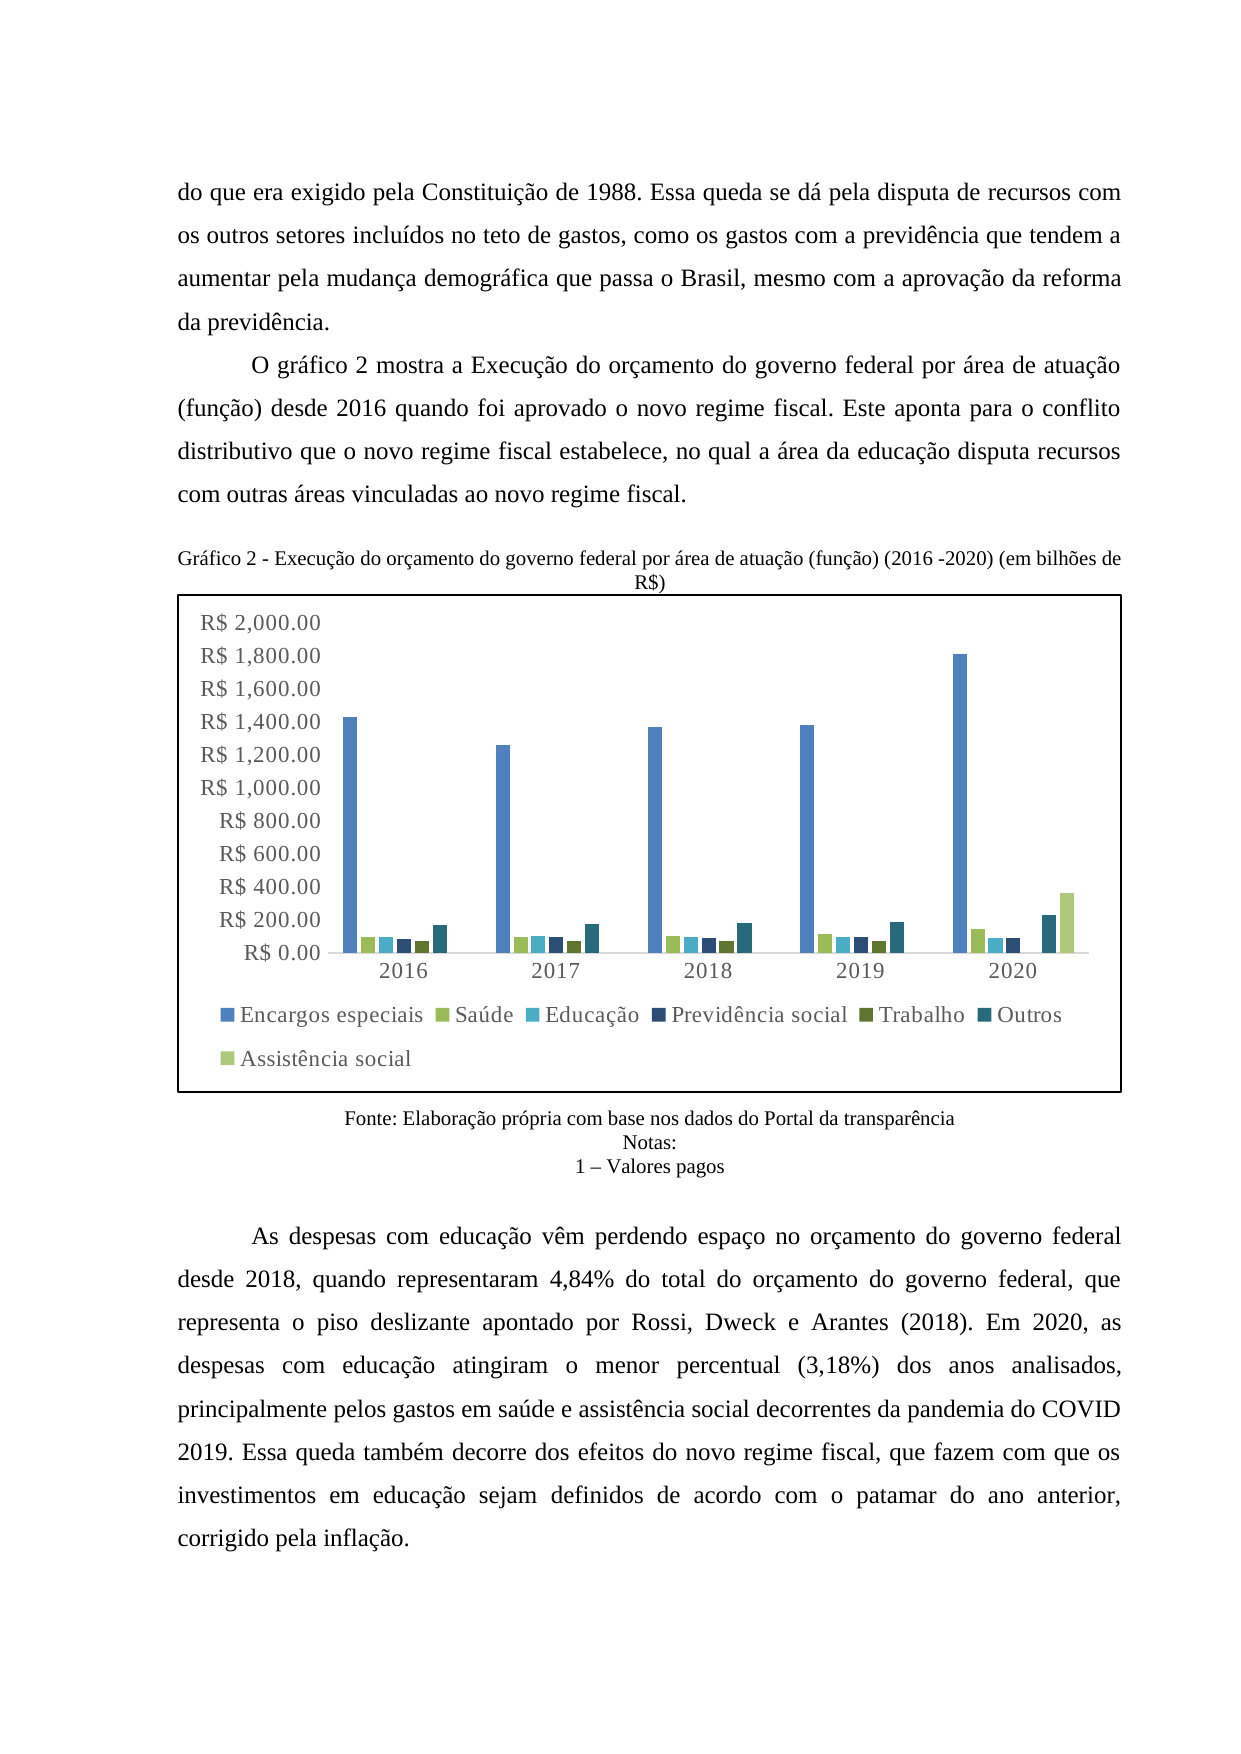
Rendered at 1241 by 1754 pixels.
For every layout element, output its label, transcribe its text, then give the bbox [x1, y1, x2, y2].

text 1 – Valores pagos [177, 1154, 1122, 1178]
text As despesas com educação vêm perdendo espaço no orçamento do governo federal desde 2018, quando representaram 4,84% do total do orçamento do governo federal, que representa o piso deslizante apontado por Rossi, Dweck e Arantes (2018). Em 2020, as despesas com educação atingiram o menor percentual (3,18%) dos anos analisados, principalmente pelos gastos em saúde e assistência social decorrentes da pandemia do COVID 2019. Essa queda também decorre dos efeitos do novo regime fiscal, que fazem com que os investimentos em educação sejam definidos de acordo com o patamar do ano anterior, corrigido pela inflação. [177, 1221, 1122, 1552]
text Fonte: Elaboração própria com base nos dados do Portal da transparência [177, 1106, 1122, 1130]
text Gráfico 2 - Execução do orçamento do governo federal por área de atuação (função) (2016 -2020) (em bilhões de R$) [177, 546, 1122, 594]
text Notas: [177, 1130, 1122, 1154]
text O gráfico 2 mostra a Execução do orçamento do governo federal por área de atuação (função) desde 2016 quando foi aprovado o novo regime fiscal. Este aponta para o conflito distributivo que o novo regime fiscal estabelece, no qual a área da educação disputa recursos com outras áreas vinculadas ao novo regime fiscal. [177, 350, 1122, 508]
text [177, 206, 1122, 264]
